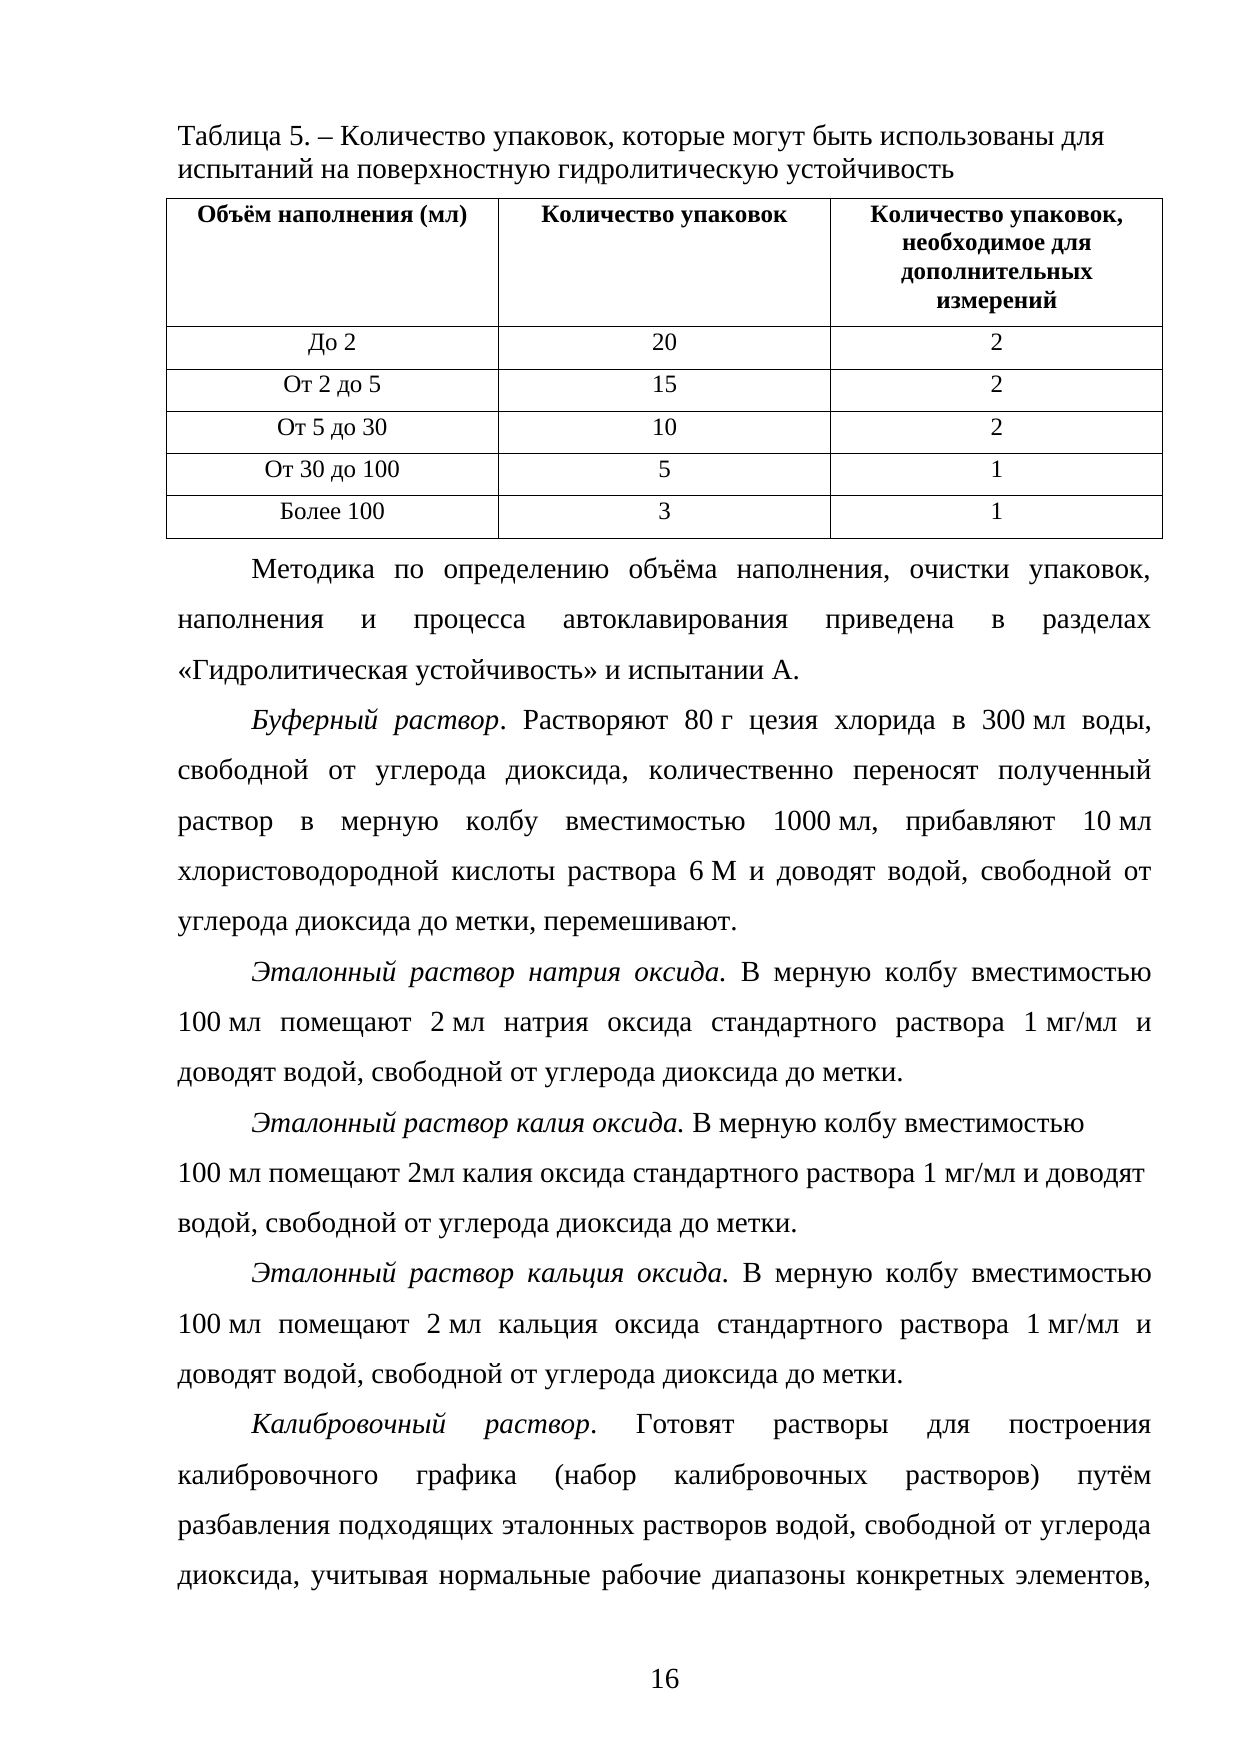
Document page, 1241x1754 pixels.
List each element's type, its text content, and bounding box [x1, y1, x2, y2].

table_cell 20 [499, 327, 830, 368]
table_cell 1 [831, 454, 1162, 495]
text Эталонный раствор натрия оксида. В мерную колбу вместимостью 100 мл помещают 2 мл натрия оксида стандартного раствора 1 мг/мл и доводят водой, свободной от углерода диоксида до метки. [177, 954, 1152, 1088]
table_cell От 5 до 30 [167, 412, 498, 453]
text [177, 1407, 1152, 1591]
table_cell 10 [499, 412, 830, 453]
table_cell 2 [831, 370, 1162, 411]
text Методика по определению объёма наполнения, очистки упаковок, наполнения и процесса автоклавирования приведена в разделах «Гидролитическая устойчивость» и испытании А. [177, 551, 1152, 685]
table_cell 15 [499, 370, 830, 411]
text Эталонный раствор калия оксида. В мерную колбу вместимостью 100 мл помещают 2мл калия оксида стандартного раствора 1 мг/мл и доводят водой, свободной от углерода диоксида до метки. [177, 1105, 1152, 1239]
table_header Объём наполнения (мл) [167, 199, 498, 326]
text Буферный раствор. Растворяют 80 г цезия хлорида в 300 мл воды, свободной от углерода диоксида, количественно переносят полученный раствор в мерную колбу вместимостью 1000 мл, прибавляют 10 мл хлористоводородной кислоты раствора 6 М и доводят водой, свободной от углерода диоксида до метки, перемешивают. [177, 702, 1152, 937]
text Таблица 5. ‒ Количество упаковок, которые могут быть использованы для испытаний на поверхностную гидролитическую устойчивость [177, 118, 1152, 185]
table_header Количество упаковок [499, 199, 830, 326]
table_cell 5 [499, 454, 830, 495]
table_cell 3 [499, 496, 830, 538]
table_cell 2 [831, 327, 1162, 368]
table_cell До 2 [167, 327, 498, 368]
table_cell 2 [831, 412, 1162, 453]
table_cell От 30 до 100 [167, 454, 498, 495]
table_header Количество упаковок, необходимое для дополнительных измерений [831, 199, 1162, 326]
table_cell Более 100 [167, 496, 498, 538]
table_cell 1 [831, 496, 1162, 538]
table_cell От 2 до 5 [167, 370, 498, 411]
text Эталонный раствор кальция оксида. В мерную колбу вместимостью 100 мл помещают 2 мл кальция оксида стандартного раствора 1 мг/мл и доводят водой, свободной от углерода диоксида до метки. [177, 1256, 1152, 1390]
